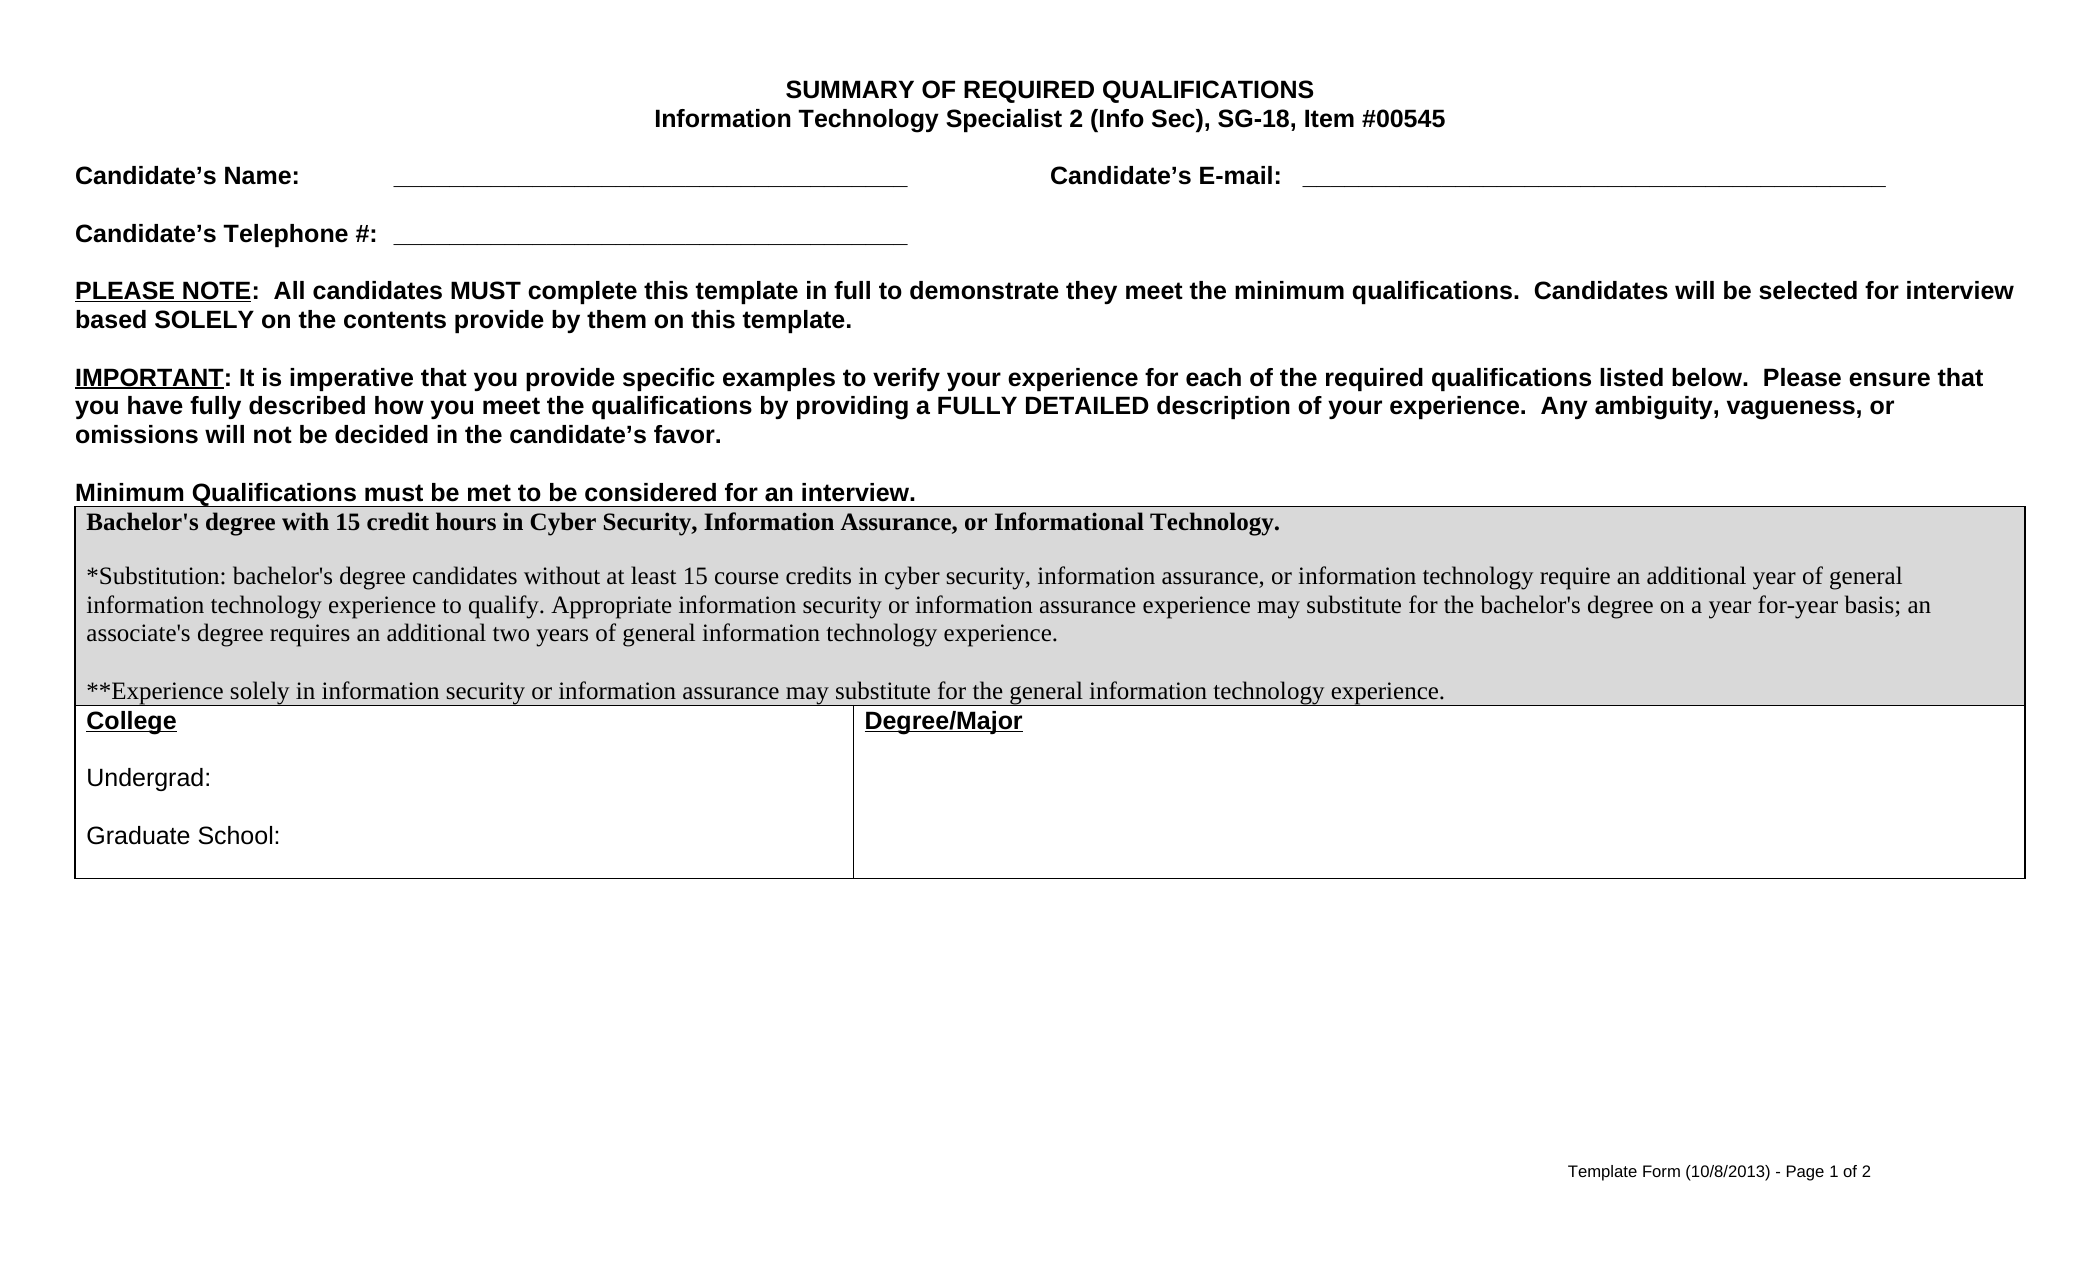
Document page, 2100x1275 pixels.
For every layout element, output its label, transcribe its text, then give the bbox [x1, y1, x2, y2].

table_cell Degree/Major [854, 706, 2024, 878]
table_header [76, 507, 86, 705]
text IMPORTANT: It is imperative that you provide specific examples to verify your experience for each of the required qualifications listed below. Please ensure that you have fully described how you meet the qualifications by providing a FULLY DETAILED description of your experience. Any ambiguity, vagueness, or omissions will not be decided in the candidate’s favor. [75, 362, 2025, 449]
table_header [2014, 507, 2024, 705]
text Minimum Qualifications must be met to be considered for an interview. [75, 477, 2025, 506]
text PLEASE NOTE: All candidates MUST complete this template in full to demonstrate they meet the minimum qualifications. Candidates will be selected for interview based SOLELY on the contents provide by them on this template. [75, 276, 2025, 334]
table_cell College Undergrad: Graduate School: [76, 706, 853, 878]
